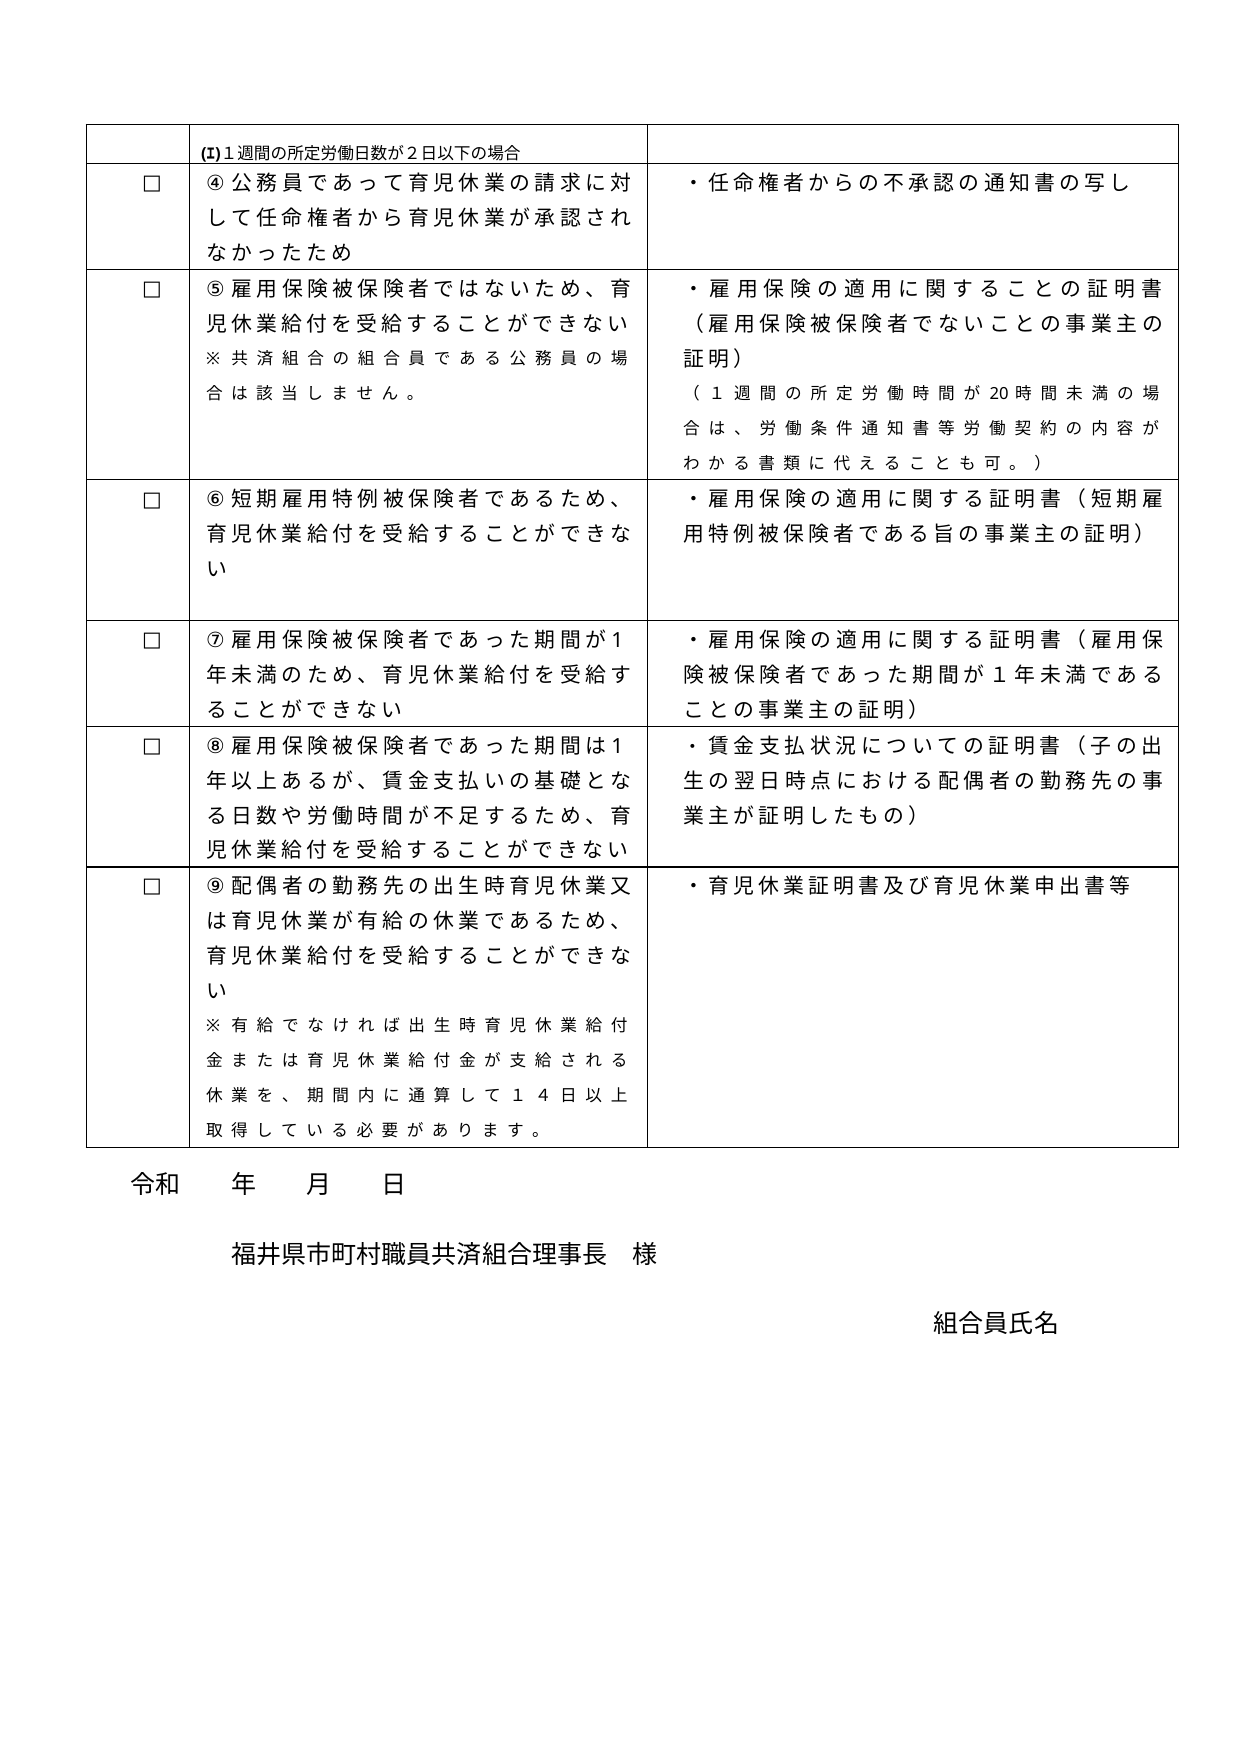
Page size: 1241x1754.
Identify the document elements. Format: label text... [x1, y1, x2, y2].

table_cell ⑦雇用保険被保険者であった期間が1年未満のため、育児休業給付を受給することができない [190, 621, 647, 726]
table_cell ・雇用保険の適用に関することの証明書（雇用保険被保険者でないことの事業主の証明） （１週間の所定労働時間が20時間未満の場合は、労働条件通知書等労働契約の内容がわかる書類に代えることも可。） [648, 270, 1178, 479]
table_cell ・育児休業証明書及び育児休業申出書等 [648, 868, 1178, 1147]
table_cell ⑥短期雇用特例被保険者であるため、育児休業給付を受給することができない [190, 480, 647, 620]
table_cell ・雇用保険の適用に関する証明書（短期雇用特例被保険者である旨の事業主の証明） [648, 480, 1178, 620]
table_cell □ [87, 727, 189, 866]
table_cell □ [87, 480, 189, 620]
table_cell ④公務員であって育児休業の請求に対して任命権者から育児休業が承認されなかったため [190, 164, 647, 269]
table_cell □ [87, 868, 189, 1147]
table_cell ・任命権者からの不承認の通知書の写し [648, 164, 1178, 269]
text 組合員氏名 [131, 1287, 1109, 1357]
text 福井県市町村職員共済組合理事長 様 [131, 1217, 1109, 1287]
table_cell ・雇用保険の適用に関する証明書（雇用保険被保険者であった期間が１年未満であることの事業主の証明） [648, 621, 1178, 726]
text 令和 年 月 日 [131, 1148, 1109, 1217]
table_cell ・賃金支払状況についての証明書（子の出生の翌日時点における配偶者の勤務先の事業主が証明したもの） [648, 727, 1178, 866]
table_cell ⑤雇用保険被保険者ではないため、育児休業給付を受給することができない ※共済組合の組合員である公務員の場合は該当しません。 [190, 270, 647, 479]
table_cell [648, 125, 1178, 163]
table_cell □ [87, 270, 189, 479]
table_cell ⑧雇用保険被保険者であった期間は1年以上あるが、賃金支払いの基礎となる日数や労働時間が不足するため、育児休業給付を受給することができない [190, 727, 647, 866]
table_cell ⑨配偶者の勤務先の出生時育児休業又は育児休業が有給の休業であるため、育児休業給付を受給することができない ※有給でなければ出生時育児休業給付金または育児休業給付金が支給される休業を、期間内に通算して１４日以上取得している必要があります。 [190, 868, 647, 1147]
table_cell □ [87, 621, 189, 726]
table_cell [190, 125, 647, 163]
table_cell □ [87, 125, 189, 163]
table_cell □ [87, 164, 189, 269]
